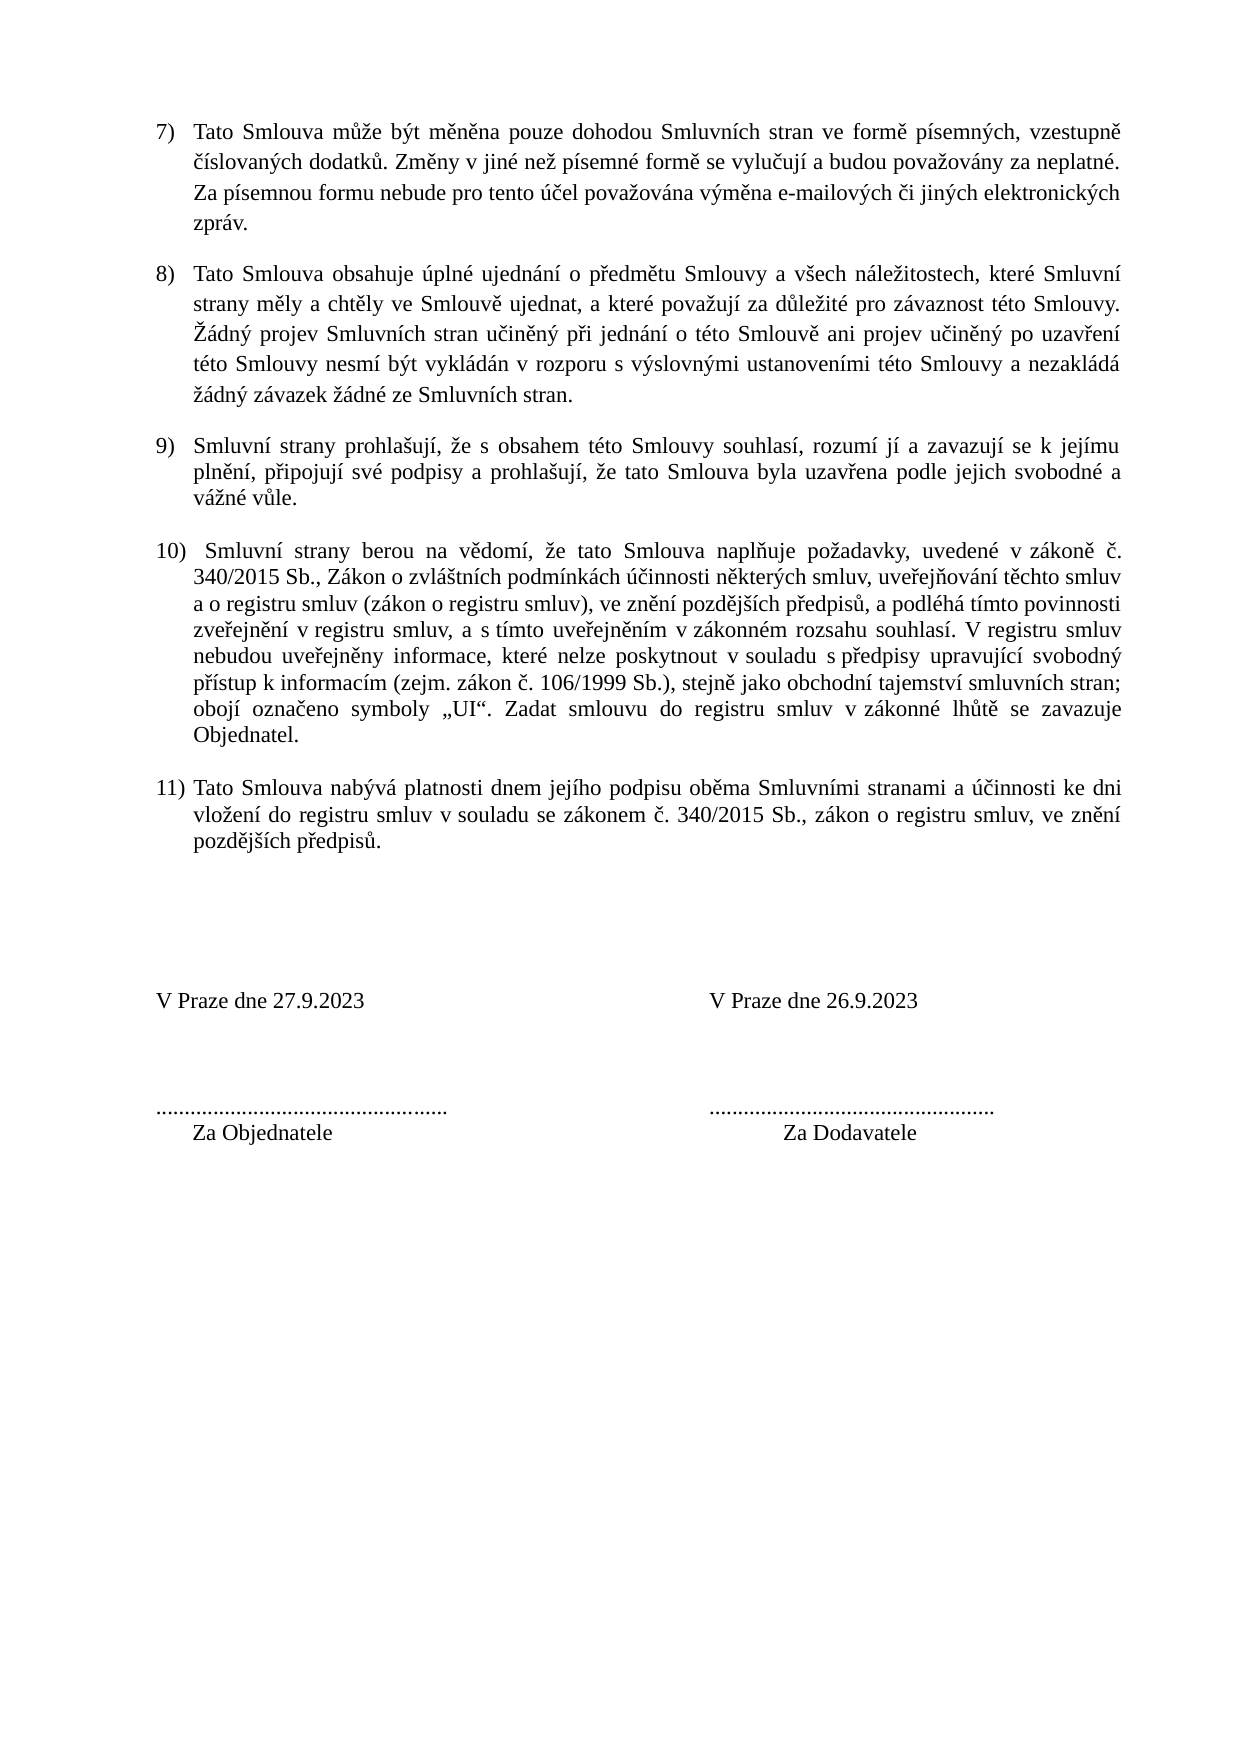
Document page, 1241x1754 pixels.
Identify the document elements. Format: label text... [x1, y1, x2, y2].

list Tato Smlouva nabývá platnosti dnem jejího podpisu oběma Smluvními stranami a účinnosti ke dni vložení do registru smluv v souladu se zákonem č. 340/2015 Sb., zákon o registru smluv, ve znění pozdějších předpisů. [156, 774, 1122, 853]
list Tato Smlouva může být měněna pouze dohodou Smluvních stran ve formě písemných, vzestupně číslovaných dodatků. Změny v jiné než písemné formě se vylučují a budou považovány za neplatné. Za písemnou formu nebude pro tento účel považována výměna e-mailových či jiných elektronických zpráv. [156, 118, 1122, 235]
text Za Objednatele Za Dodavatele [118, 1119, 1122, 1146]
list Smluvní strany prohlašují, že s obsahem této Smlouvy souhlasí, rozumí jí a zavazují se k jejímu plnění, připojují své podpisy a prohlašují, že tato Smlouva byla uzavřena podle jejich svobodné a vážné vůle. [156, 432, 1122, 511]
text V Praze dne 27.9.2023 V Praze dne 26.9.2023 [118, 987, 1122, 1014]
list Tato Smlouva obsahuje úplné ujednání o předmětu Smlouvy a všech náležitostech, které Smluvní strany měly a chtěly ve Smlouvě ujednat, a které považují za důležité pro závaznost této Smlouvy. Žádný projev Smluvních stran učiněný při jednání o této Smlouvě ani projev učiněný po uzavření této Smlouvy nesmí být vykládán v rozporu s výslovnými ustanoveními této Smlouvy a nezakládá žádný závazek žádné ze Smluvních stran. [156, 260, 1122, 407]
list Smluvní strany berou na vědomí, že tato Smlouva naplňuje požadavky, uvedené v zákoně č. 340/2015 Sb., Zákon o zvláštních podmínkách účinnosti některých smluv, uveřejňování těchto smluv a o registru smluv (zákon o registru smluv), ve znění pozdějších předpisů, a podléhá tímto povinnosti zveřejnění v registru smluv, a s tímto uveřejněním v zákonném rozsahu souhlasí. V registru smluv nebudou uveřejněny informace, které nelze poskytnout v souladu s předpisy upravující svobodný přístup k informacím (zejm. zákon č. 106/1999 Sb.), stejně jako obchodní tajemství smluvních stran; obojí označeno symboly „UI“. Zadat smlouvu do registru smluv v zákonné lhůtě se zavazuje Objednatel. [156, 537, 1122, 748]
text ............................................. ...... .................................................. [118, 1093, 1122, 1119]
